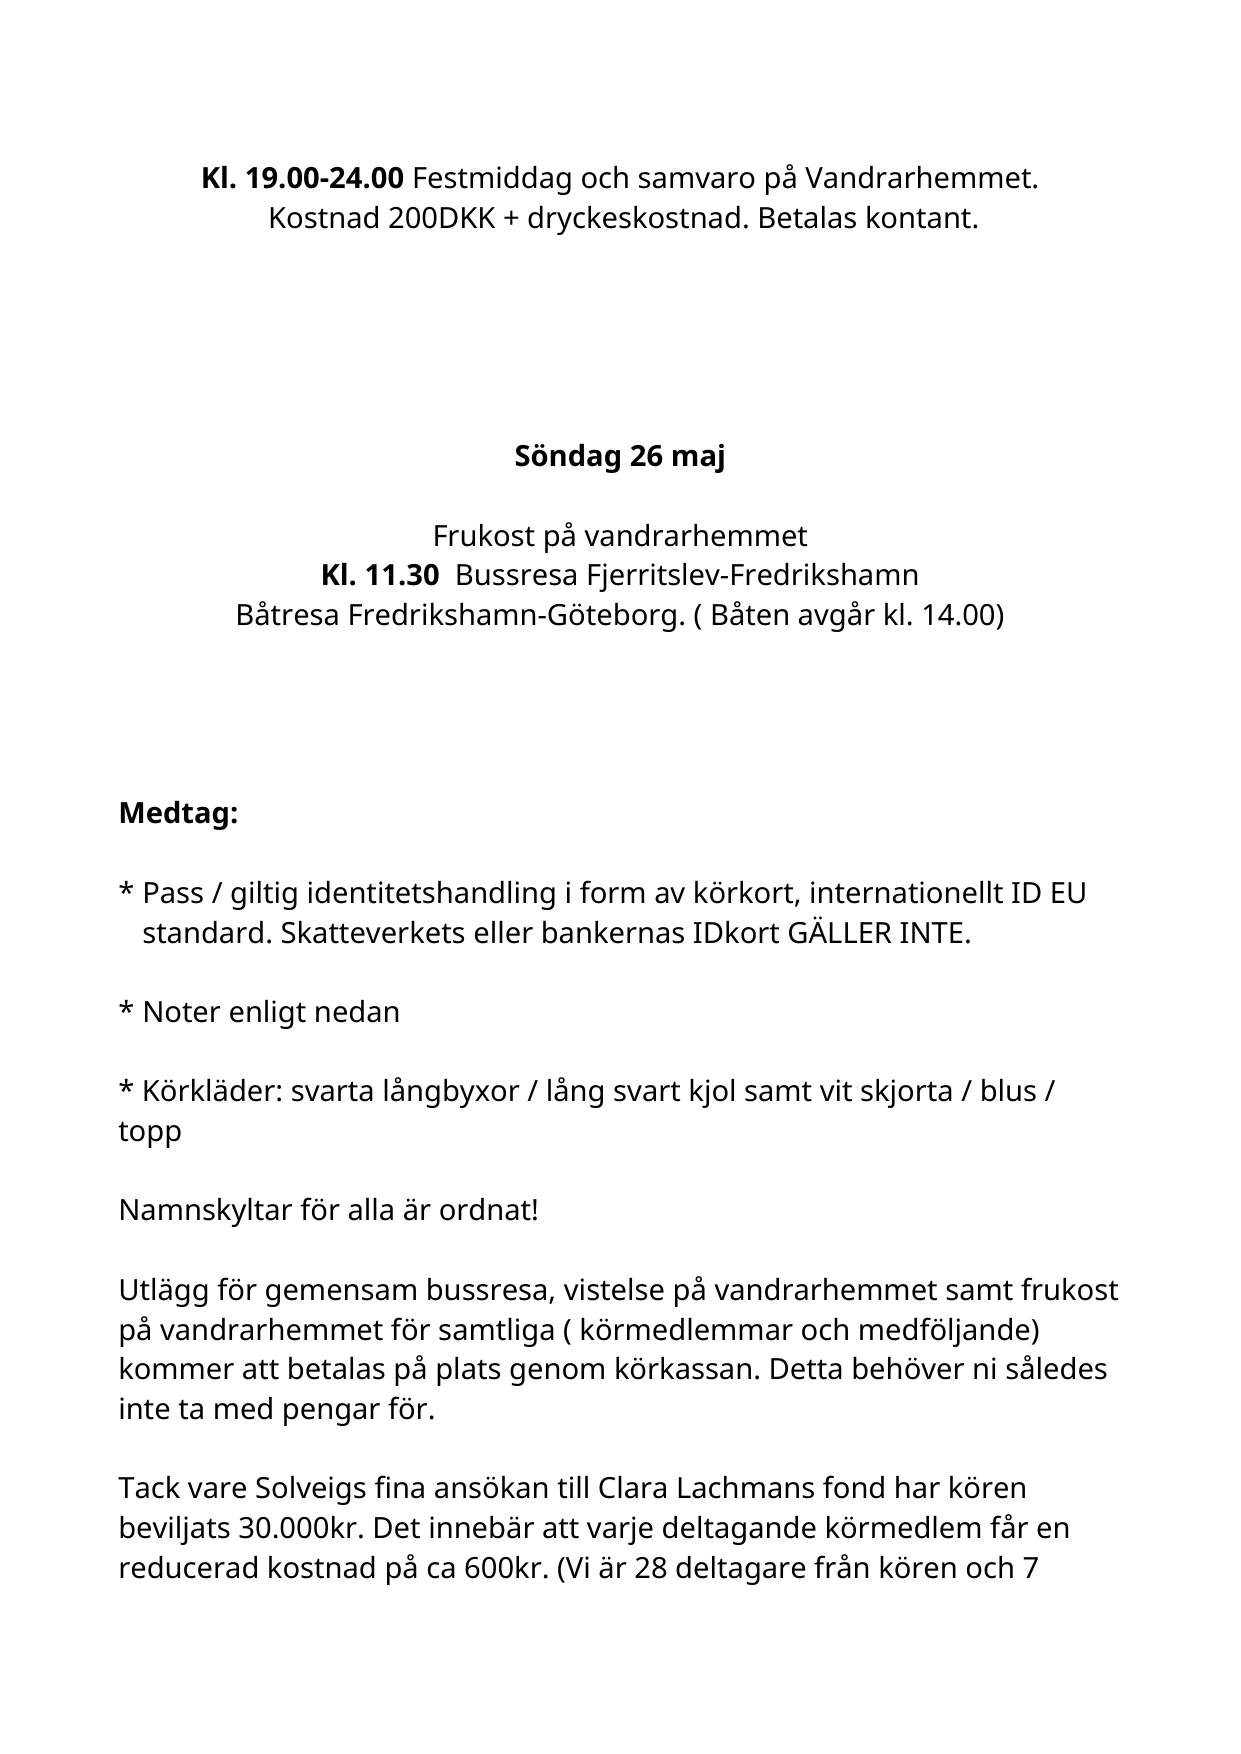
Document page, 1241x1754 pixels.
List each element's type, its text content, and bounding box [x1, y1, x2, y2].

text Medtag: [118, 793, 1122, 832]
text Utlägg för gemensam bussresa, vistelse på vandrarhemmet samt frukost på vandrarhemmet för samtliga ( körmedlemmar och medföljande) kommer att betalas på plats genom körkassan. Detta behöver ni således inte ta med pengar för. [118, 1269, 1122, 1428]
list Pass / giltig identitetshandling i form av körkort, internationellt ID EU standard. Skatteverkets eller bankernas IDkort GÄLLER INTE. [118, 872, 1122, 952]
text Kostnad 200DKK + dryckeskostnad. Betalas kontant. [118, 197, 1122, 237]
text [118, 1467, 1122, 1587]
text * Körkläder: svarta långbyxor / lång svart kjol samt vit skjorta / blus / topp [118, 1071, 1122, 1150]
text Söndag 26 maj [118, 436, 1122, 475]
text Namnskyltar för alla är ordnat! [118, 1190, 1122, 1229]
text Kl. 11.30 Bussresa Fjerritslev-Fredrikshamn [118, 555, 1122, 594]
text Båtresa Fredrikshamn-Göteborg. ( Båten avgår kl. 14.00) [118, 594, 1122, 634]
text Kl. 19.00-24.00 Festmiddag och samvaro på Vandrarhemmet. [118, 158, 1122, 197]
text Frukost på vandrarhemmet [118, 515, 1122, 555]
list Noter enligt nedan [118, 991, 1122, 1031]
